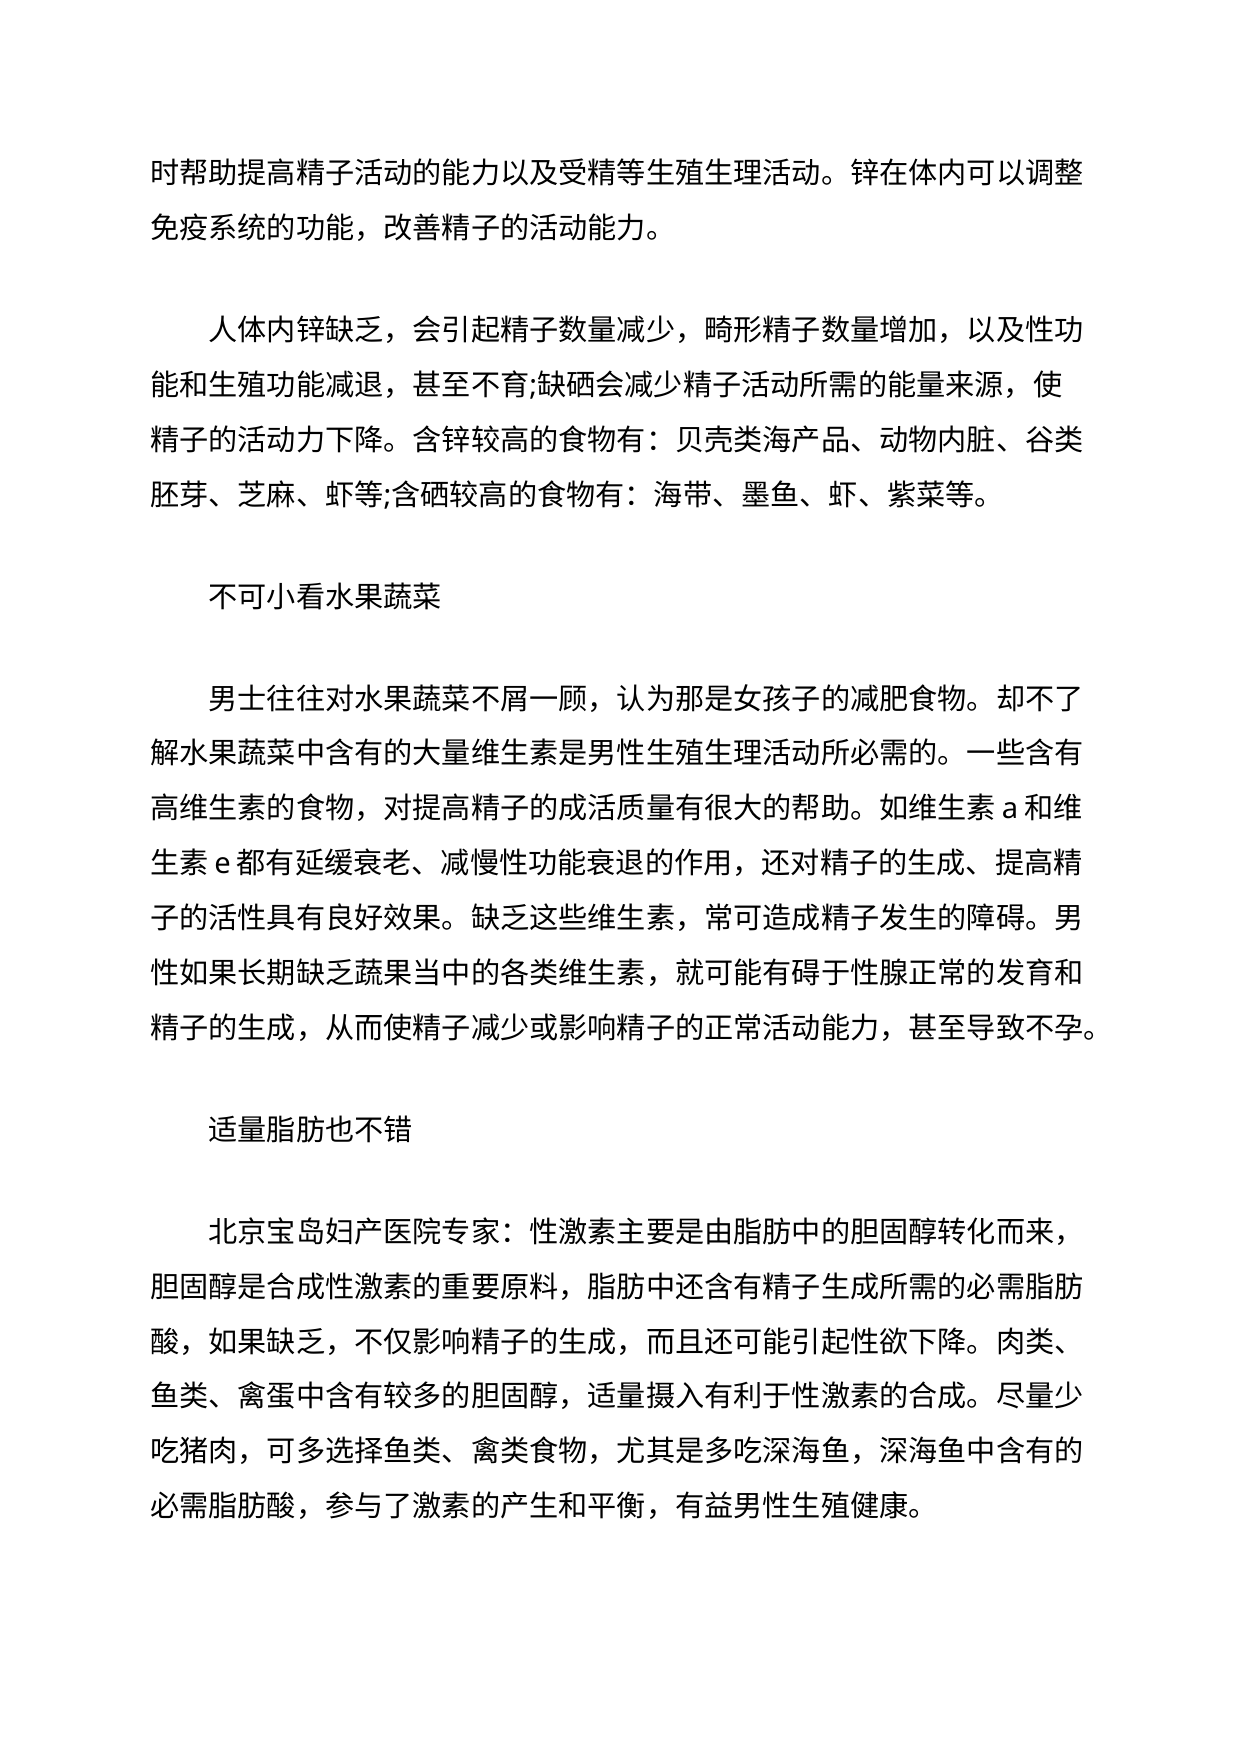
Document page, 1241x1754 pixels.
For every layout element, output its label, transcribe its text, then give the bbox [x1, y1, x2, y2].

text 北京宝岛妇产医院专家：性激素主要是由脂肪中的胆固醇转化而来，胆固醇是合成性激素的重要原料，脂肪中还含有精子生成所需的必需脂肪酸，如果缺乏，不仅影响精子的生成，而且还可能引起性欲下降。肉类、鱼类、禽蛋中含有较多的胆固醇，适量摄入有利于性激素的合成。尽量少吃猪肉，可多选择鱼类、禽类食物，尤其是多吃深海鱼，深海鱼中含有的必需脂肪酸，参与了激素的产生和平衡，有益男性生殖健康。 [150, 1208, 1090, 1525]
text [150, 150, 1090, 247]
text 不可小看水果蔬菜 [150, 573, 1090, 616]
text 男士往往对水果蔬菜不屑一顾，认为那是女孩子的减肥食物。却不了解水果蔬菜中含有的大量维生素是男性生殖生理活动所必需的。一些含有高维生素的食物，对提高精子的成活质量有很大的帮助。如维生素a和维生素e都有延缓衰老、减慢性功能衰退的作用，还对精子的生成、提高精子的活性具有良好效果。缺乏这些维生素，常可造成精子发生的障碍。男性如果长期缺乏蔬果当中的各类维生素，就可能有碍于性腺正常的发育和精子的生成，从而使精子减少或影响精子的正常活动能力，甚至导致不孕。 [150, 675, 1090, 1047]
text 人体内锌缺乏，会引起精子数量减少，畸形精子数量增加，以及性功能和生殖功能减退，甚至不育;缺硒会减少精子活动所需的能量来源，使精子的活动力下降。含锌较高的食物有：贝壳类海产品、动物内脏、谷类胚芽、芝麻、虾等;含硒较高的食物有：海带、墨鱼、虾、紫菜等。 [150, 307, 1090, 514]
text 适量脂肪也不错 [150, 1107, 1090, 1149]
